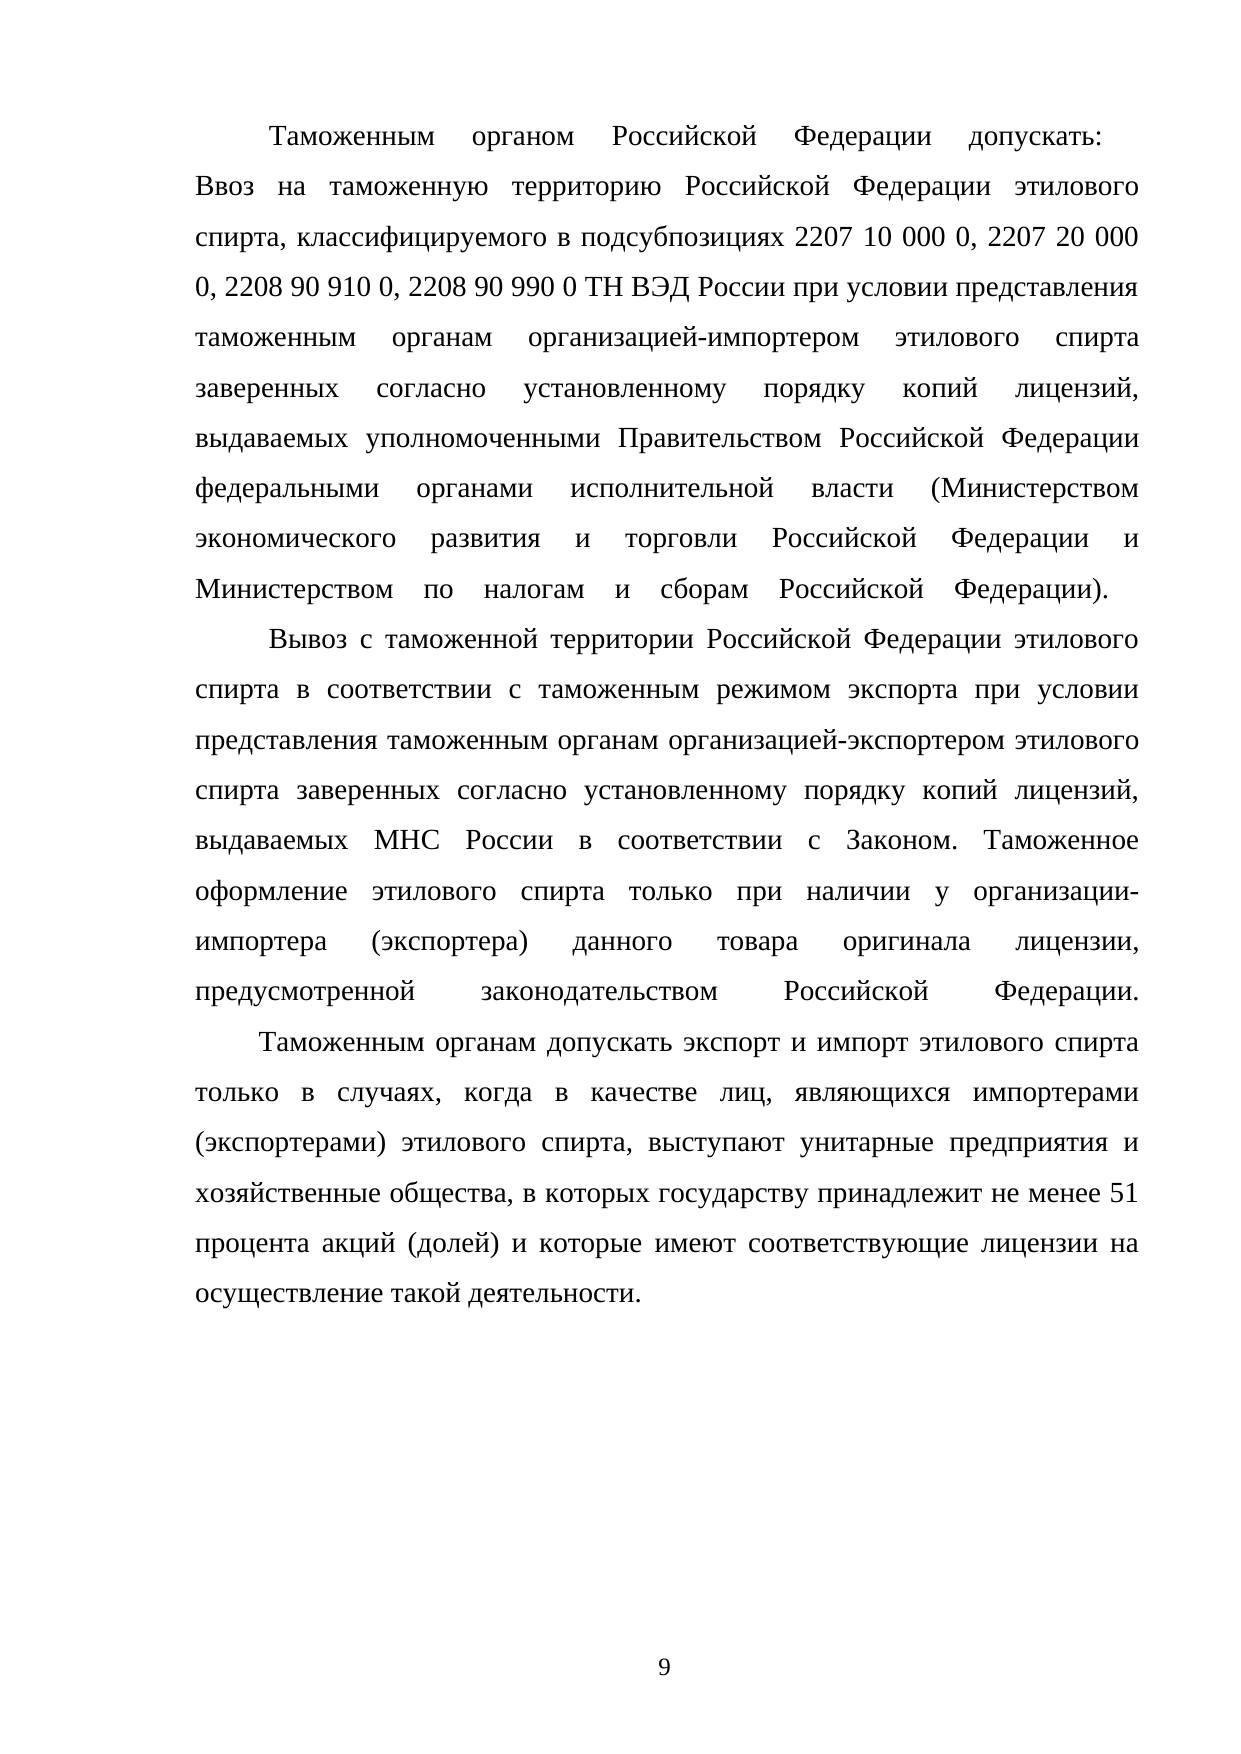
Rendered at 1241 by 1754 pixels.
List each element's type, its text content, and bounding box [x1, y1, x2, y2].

text Таможенным органом Российской Федерации допускать: Ввоз на таможенную территорию Российской Федерации этилового спирта, классифицируемого в подсубпозициях 2207 10 000 0, 2207 20 000 0, 2208 90 910 0, 2208 90 990 0 ТН ВЭД России при условии представления таможенным органам организацией-импортером этилового спирта заверенных согласно установленному порядку копий лицензий, выдаваемых уполномоченными Правительством Российской Федерации федеральными органами исполнительной власти (Министерством экономического развития и торговли Российской Федерации и Министерством по налогам и сборам Российской Федерации). Вывоз с таможенной территории Российской Федерации этилового спирта в соответствии с таможенным режимом экспорта при условии представления таможенным органам организацией-экспортером этилового спирта заверенных согласно установленному порядку копий лицензий, выдаваемых МНС России в соответствии с Законом. Таможенное оформление этилового спирта только при наличии у организации-импортера (экспортера) данного товара оригинала лицензии, предусмотренной законодательством Российской Федерации. Таможенным органам допускать экспорт и импорт этилового спирта только в случаях, когда в качестве лиц, являющихся импортерами (экспортерами) этилового спирта, выступают унитарные предприятия и хозяйственные общества, в которых государству принадлежит не менее 51 процента акций (долей) и которые имеют соответствующие лицензии на осуществление такой деятельности. [195, 118, 1140, 1309]
